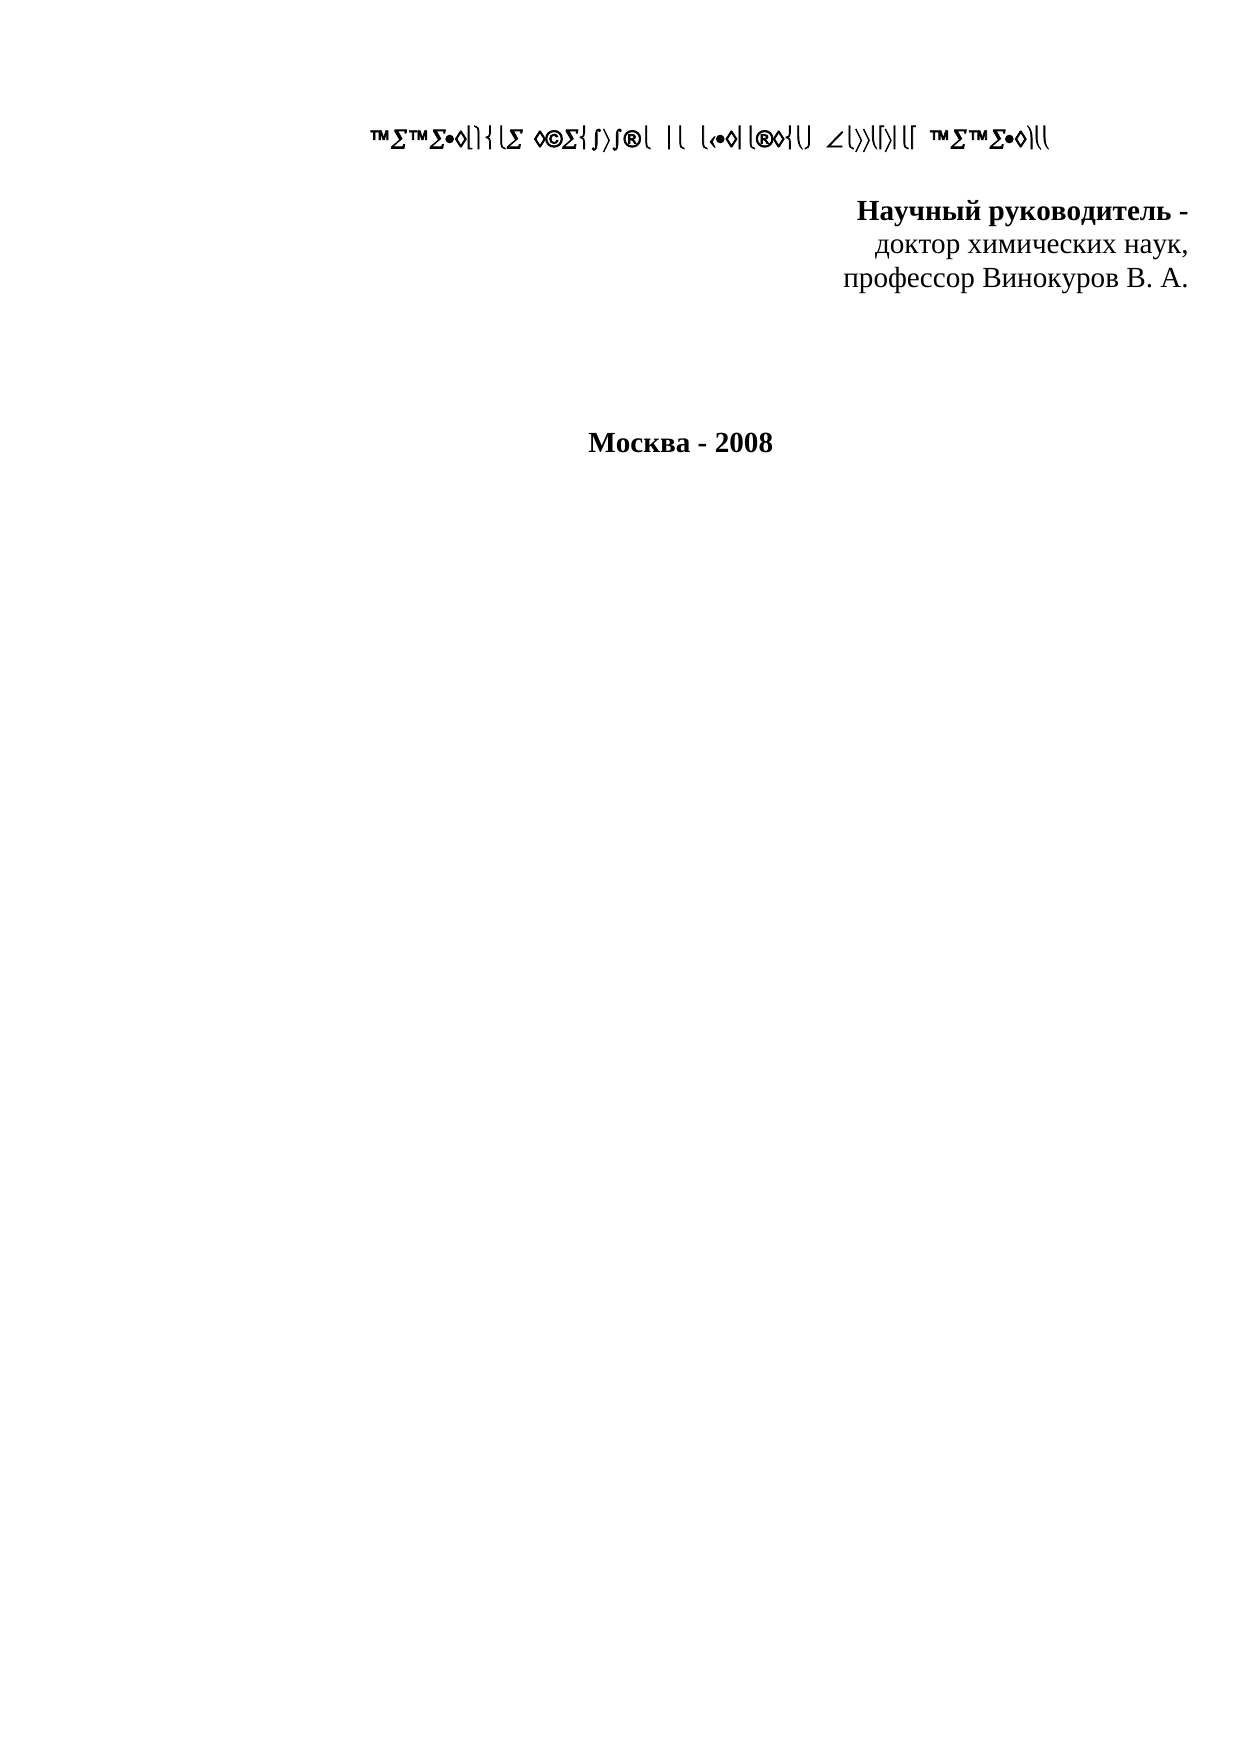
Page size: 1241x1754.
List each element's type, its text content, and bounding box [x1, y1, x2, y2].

text доктор химических наук, профессор Винокуров В. А. [833, 227, 1188, 294]
text Научный руководитель - [208, 193, 1188, 227]
text Москва - 2008 [208, 429, 1153, 458]
